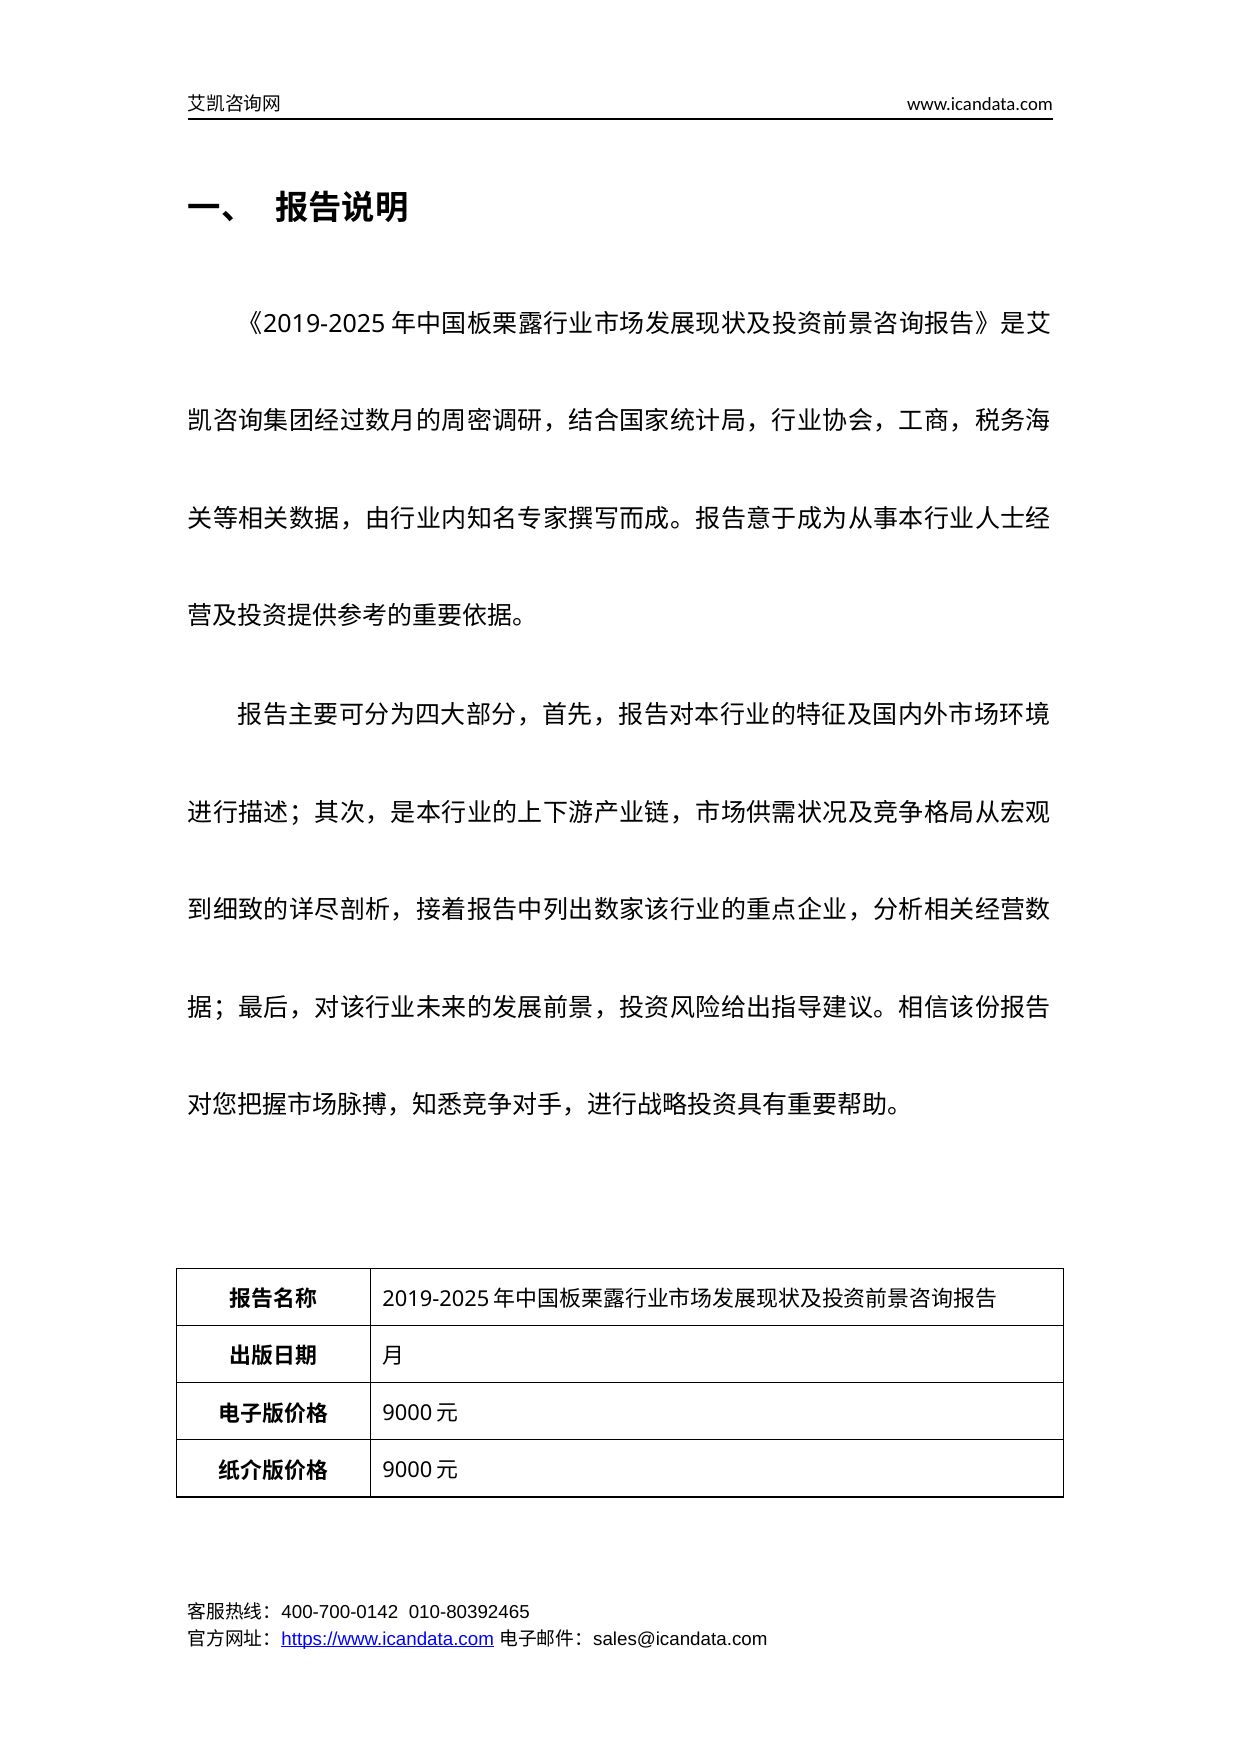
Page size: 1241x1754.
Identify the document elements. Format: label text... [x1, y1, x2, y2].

table_cell 月 [371, 1326, 1063, 1382]
table_cell 9000元 [371, 1440, 1063, 1496]
text 报告主要可分为四大部分，首先，报告对本行业的特征及国内外市场环境进行描述；其次，是本行业的上下游产业链，市场供需状况及竞争格局从宏观到细致的详尽剖析，接着报告中列出数家该行业的重点企业，分析相关经营数据；最后，对该行业未来的发展前景，投资风险给出指导建议。相信该份报告对您把握市场脉搏，知悉竞争对手，进行战略投资具有重要帮助。 [187, 681, 1053, 1136]
table_header 2019-2025年中国板栗露行业市场发展现状及投资前景咨询报告 [371, 1269, 1063, 1325]
subtitle 报告说明 [187, 172, 1053, 237]
table_header 报告名称 [177, 1269, 370, 1325]
table_cell 9000元 [371, 1383, 1063, 1439]
table_cell 纸介版价格 [177, 1440, 370, 1496]
table_cell 出版日期 [177, 1326, 370, 1382]
text 《2019-2025年中国板栗露行业市场发展现状及投资前景咨询报告》是艾凯咨询集团经过数月的周密调研，结合国家统计局，行业协会，工商，税务海关等相关数据，由行业内知名专家撰写而成。报告意于成为从事本行业人士经营及投资提供参考的重要依据。 [187, 289, 1053, 646]
table_cell 电子版价格 [177, 1383, 370, 1439]
